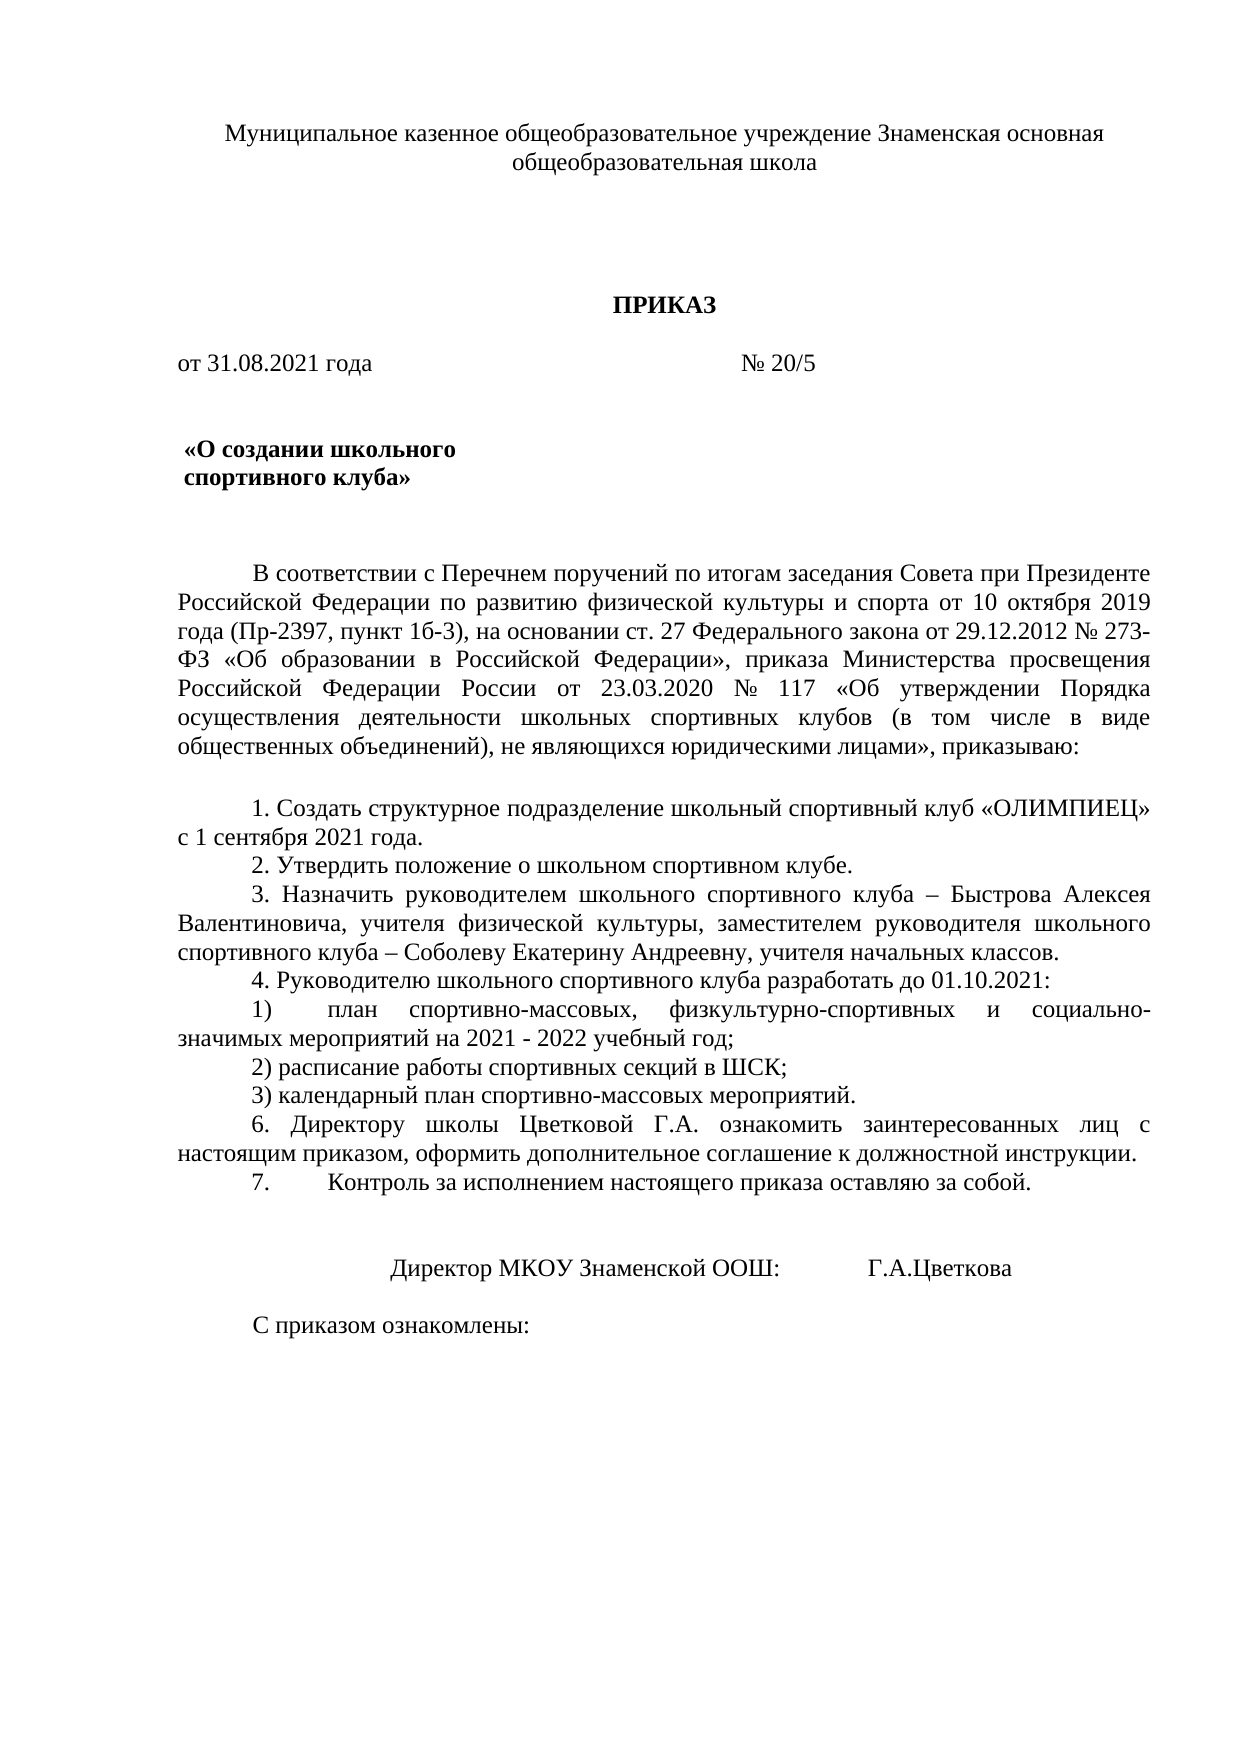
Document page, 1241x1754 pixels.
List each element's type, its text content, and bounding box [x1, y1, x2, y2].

text 7. Контроль за исполнением настоящего приказа оставляю за собой. [177, 1167, 1152, 1196]
text 3. Назначить руководителем школьного спортивного клуба – Быстрова Алексея Валентиновича, учителя физической культуры, заместителем руководителя школьного спортивного клуба – Соболеву Екатерину Андреевну, учителя начальных классов. [177, 879, 1152, 966]
text Директор МКОУ Знаменской ООШ: Г.А.Цветкова [177, 1253, 1152, 1282]
text спортивного клуба» [177, 462, 1152, 491]
text 2. Утвердить положение о школьном спортивном клубе. [177, 851, 1152, 879]
text 3) календарный план спортивно-массовых мероприятий. [177, 1081, 1152, 1109]
text С приказом ознакомлены: [177, 1311, 1152, 1339]
text 6. Директору школы Цветковой Г.А. ознакомить заинтересованных лиц с настоящим приказом, оформить дополнительное соглашение к должностной инструкции. [177, 1109, 1152, 1167]
text 4. Руководителю школьного спортивного клуба разработать до 01.10.2021: [177, 966, 1152, 994]
text 2) расписание работы спортивных секций в ШСК; [177, 1052, 1152, 1081]
text В соответствии с Перечнем поручений по итогам заседания Совета при Президенте Российской Федерации по развитию физической культуры и спорта от 10 октября 2019 года (Пр-2397, пункт 1б-3), на основании ст. 27 Федерального закона от 29.12.2012 № 273-ФЗ «Об образовании в Российской Федерации», приказа Министерства просвещения Российской Федерации России от 23.03.2020 № 117 «Об утверждении Порядка осуществления деятельности школьных спортивных клубов (в том числе в виде общественных объединений), не являющихся юридическими лицами», приказываю: [177, 558, 1152, 759]
text от 31.08.2021 года № 20/5 [177, 348, 1152, 377]
text Муниципальное казенное общеобразовательное учреждение Знаменская основная общеобразовательная школа [177, 118, 1152, 176]
text 1. Создать структурное подразделение школьный спортивный клуб «ОЛИМПИЕЦ» с 1 сентября 2021 года. [177, 793, 1152, 851]
text 1) план спортивно-массовых, физкультурно-спортивных и социально-значимых мероприятий на 2021 - 2022 учебный год; [177, 994, 1152, 1052]
text «О создании школьного [177, 434, 1152, 462]
text ПРИКАЗ [177, 291, 1152, 319]
